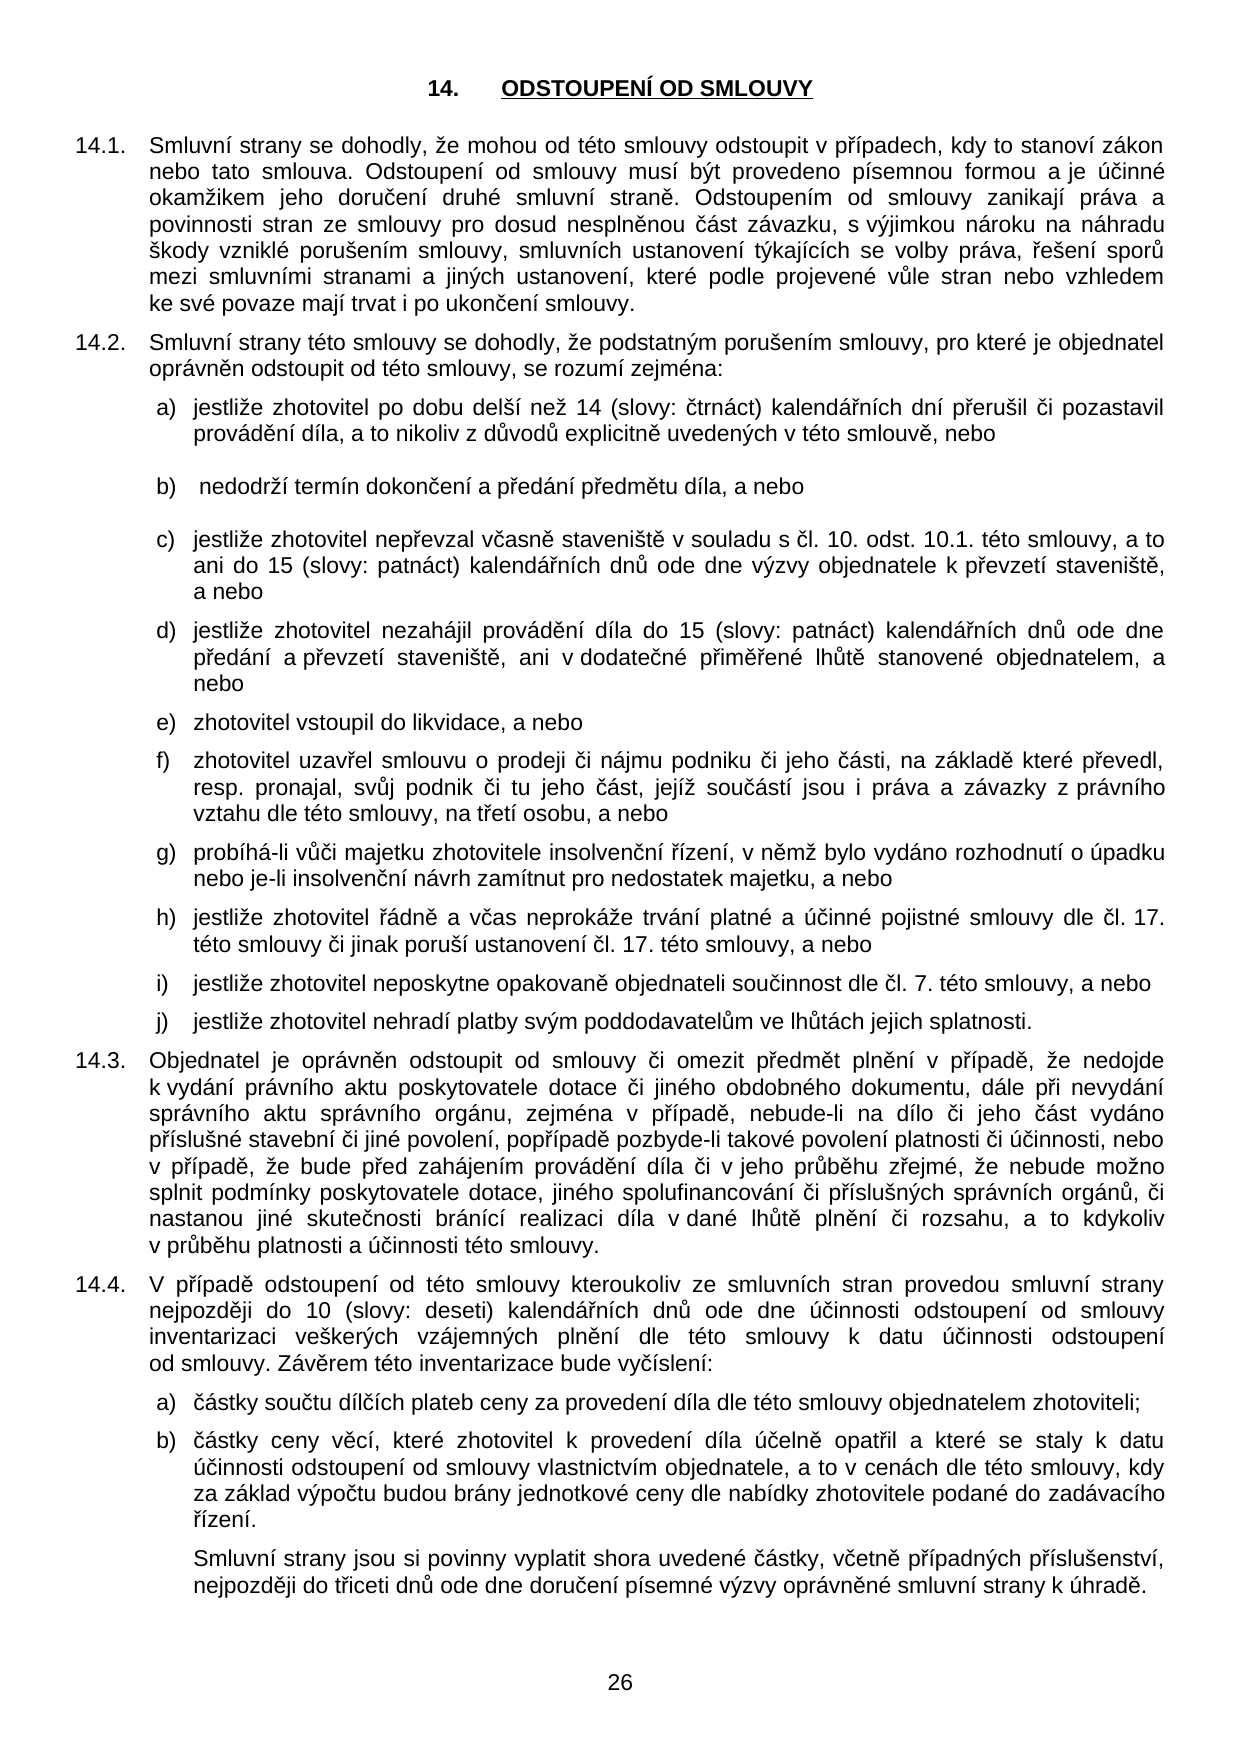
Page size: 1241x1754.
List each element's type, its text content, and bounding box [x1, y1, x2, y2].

list probíhá-li vůči majetku zhotovitele insolvenční řízení, v němž bylo vydáno rozhodnutí o úpadku nebo je-li insolvenční návrh zamítnut pro nedostatek majetku, a nebo [156, 839, 1165, 892]
list jestliže zhotovitel neposkytne opakovaně objednateli součinnost dle čl. 7. této smlouvy, a nebo [156, 969, 1165, 996]
list nedodrží termín dokončení a předání předmětu díla, a nebo [156, 473, 1165, 499]
list jestliže zhotovitel nehradí platby svým poddodavatelům ve lhůtách jejich splatnosti. [156, 1008, 1165, 1035]
list částky součtu dílčích plateb ceny za provedení díla dle této smlouvy objednatelem zhotoviteli; [156, 1388, 1165, 1415]
list Smluvní strany této smlouvy se dohodly, že podstatným porušením smlouvy, pro které je objednatel oprávněn odstoupit od této smlouvy, se rozumí zejména: [75, 328, 1165, 381]
list jestliže zhotovitel řádně a včas neprokáže trvání platné a účinné pojistné smlouvy dle čl. 17. této smlouvy či jinak poruší ustanovení čl. 17. této smlouvy, a nebo [156, 904, 1165, 957]
list Objednatel je oprávněn odstoupit od smlouvy či omezit předmět plnění v případě, že nedojde k vydání právního aktu poskytovatele dotace či jiného obdobného dokumentu, dále při nevydání správního aktu správního orgánu, zejména v případě, nebude-li na dílo či jeho část vydáno příslušné stavební či jiné povolení, popřípadě pozbyde-li takové povolení platnosti či účinnosti, nebo v případě, že bude před zahájením provádění díla či v jeho průběhu zřejmé, že nebude možno splnit podmínky poskytovatele dotace, jiného spolufinancování či příslušných správních orgánů, či nastanou jiné skutečnosti bránící realizaci díla v dané lhůtě plnění či rozsahu, a to kdykoliv v průběhu platnosti a účinnosti této smlouvy. [75, 1047, 1165, 1258]
list jestliže zhotovitel nepřevzal včasně staveniště v souladu s čl. 10. odst. 10.1. této smlouvy, a to ani do 15 (slovy: patnáct) kalendářních dnů ode dne výzvy objednatele k převzetí staveniště, a nebo [156, 526, 1165, 604]
list zhotovitel vstoupil do likvidace, a nebo [156, 709, 1165, 735]
list Smluvní strany se dohodly, že mohou od této smlouvy odstoupit v případech, kdy to stanoví zákon nebo tato smlouva. Odstoupení od smlouvy musí být provedeno písemnou formou a je účinné okamžikem jeho doručení druhé smluvní straně. Odstoupením od smlouvy zanikají práva a povinnosti stran ze smlouvy pro dosud nesplněnou část závazku, s výjimkou nároku na náhradu škody vzniklé porušením smlouvy, smluvních ustanovení týkajících se volby práva, řešení sporů mezi smluvními stranami a jiných ustanovení, které podle projevené vůle stran nebo vzhledem ke své povaze mají trvat i po ukončení smlouvy. [75, 132, 1165, 316]
list jestliže zhotovitel nezahájil provádění díla do 15 (slovy: patnáct) kalendářních dnů ode dne předání a převzetí staveniště, ani v dodatečné přiměřené lhůtě stanovené objednatelem, a nebo [156, 617, 1165, 696]
list jestliže zhotovitel po dobu delší než 14 (slovy: čtrnáct) kalendářních dní přerušil či pozastavil provádění díla, a to nikoliv z důvodů explicitně uvedených v této smlouvě, nebo [156, 394, 1165, 446]
text Smluvní strany jsou si povinny vyplatit shora uvedené částky, včetně případných příslušenství, nejpozději do třiceti dnů ode dne doručení písemné výzvy oprávněné smluvní strany k úhradě. [193, 1545, 1165, 1598]
list V případě odstoupení od této smlouvy kteroukoliv ze smluvních stran provedou smluvní strany nejpozději do 10 (slovy: deseti) kalendářních dnů ode dne účinnosti odstoupení od smlouvy inventarizaci veškerých vzájemných plnění dle této smlouvy k datu účinnosti odstoupení od smlouvy. Závěrem této inventarizace bude vyčíslení: [75, 1271, 1165, 1376]
subtitle Odstoupení od smlouvy [75, 75, 1165, 101]
list zhotovitel uzavřel smlouvu o prodeji či nájmu podniku či jeho části, na základě které převedl, resp. pronajal, svůj podnik či tu jeho část, jejíž součástí jsou i práva a závazky z právního vztahu dle této smlouvy, na třetí osobu, a nebo [156, 747, 1165, 827]
list částky ceny věcí, které zhotovitel k provedení díla účelně opatřil a které se staly k datu účinnosti odstoupení od smlouvy vlastnictvím objednatele, a to v cenách dle této smlouvy, kdy za základ výpočtu budou brány jednotkové ceny dle nabídky zhotovitele podané do zadávacího řízení. [156, 1427, 1165, 1533]
